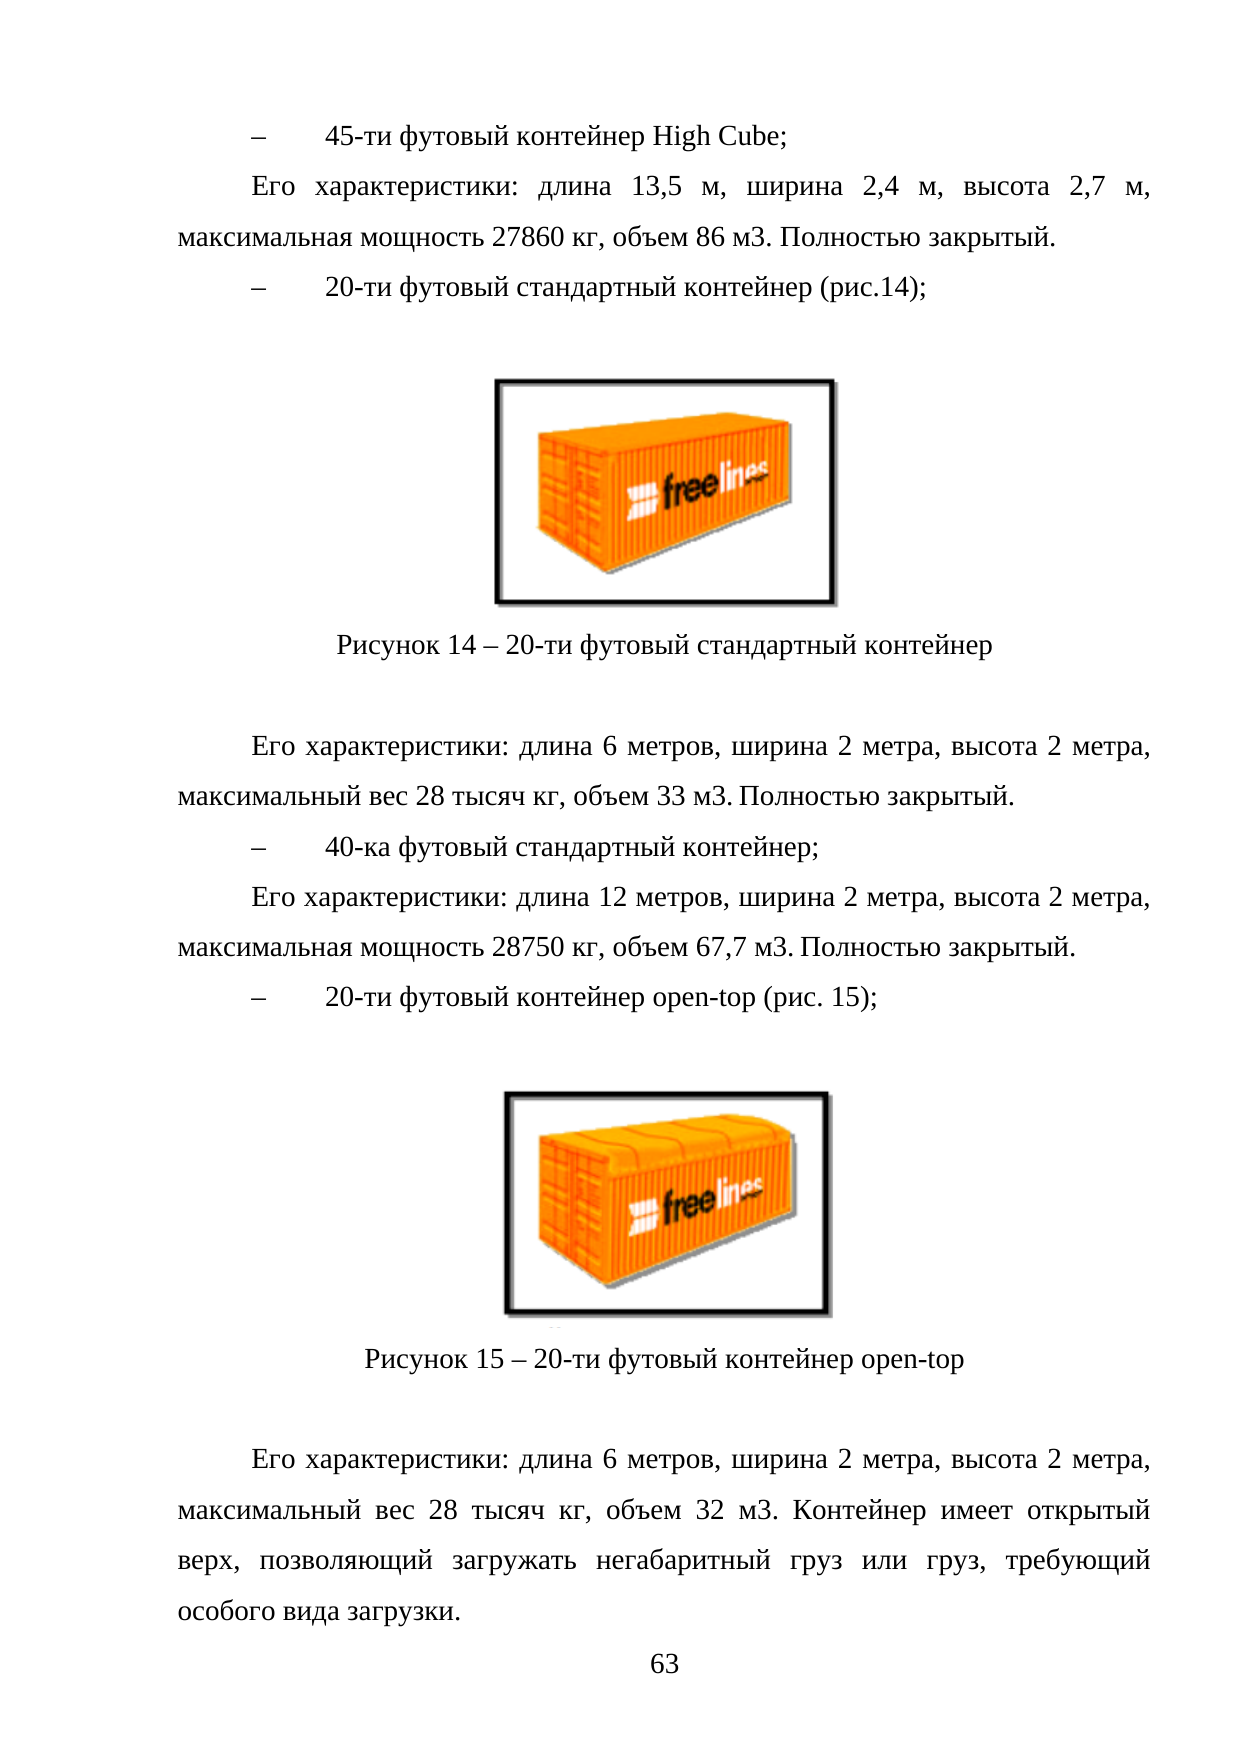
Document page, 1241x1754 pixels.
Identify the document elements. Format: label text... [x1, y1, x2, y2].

text Его характеристики: длина 6 метров, ширина 2 метра, высота 2 метра, максимальный вес 28 тысяч кг, объем 33 м3. Полностью закрытый. [177, 728, 1152, 812]
text Рисунок 14 – 20-ти футовый стандартный контейнер [177, 627, 1152, 661]
list 45-ти футовый контейнер High Cube; [177, 118, 1152, 152]
list Рисунок 15 – 20-ти футовый контейнер open-top [177, 1341, 1152, 1374]
picture [495, 1080, 834, 1328]
list 20-ти футовый стандартный контейнер (рис.14); [177, 269, 1152, 303]
text Его характеристики: длина 12 метров, ширина 2 метра, высота 2 метра, максимальная мощность 28750 кг, объем 67,7 м3. Полностью закрытый. [177, 879, 1152, 963]
list 40-ка футовый стандартный контейнер; [177, 829, 1152, 862]
text Его характеристики: длина 13,5 м, ширина 2,4 м, высота 2,7 м, максимальная мощность 27860 кг, объем 86 м3. Полностью закрытый. [177, 168, 1152, 252]
text Его характеристики: длина 6 метров, ширина 2 метра, высота 2 метра, максимальный вес 28 тысяч кг, объем 32 м3. Контейнер имеет открытый верх, позволяющий загружать негабаритный груз или груз, требующий особого вида загрузки. [177, 1442, 1152, 1626]
list 20-ти футовый контейнер open-top (рис. 15); [177, 979, 1152, 1013]
picture [486, 369, 843, 614]
